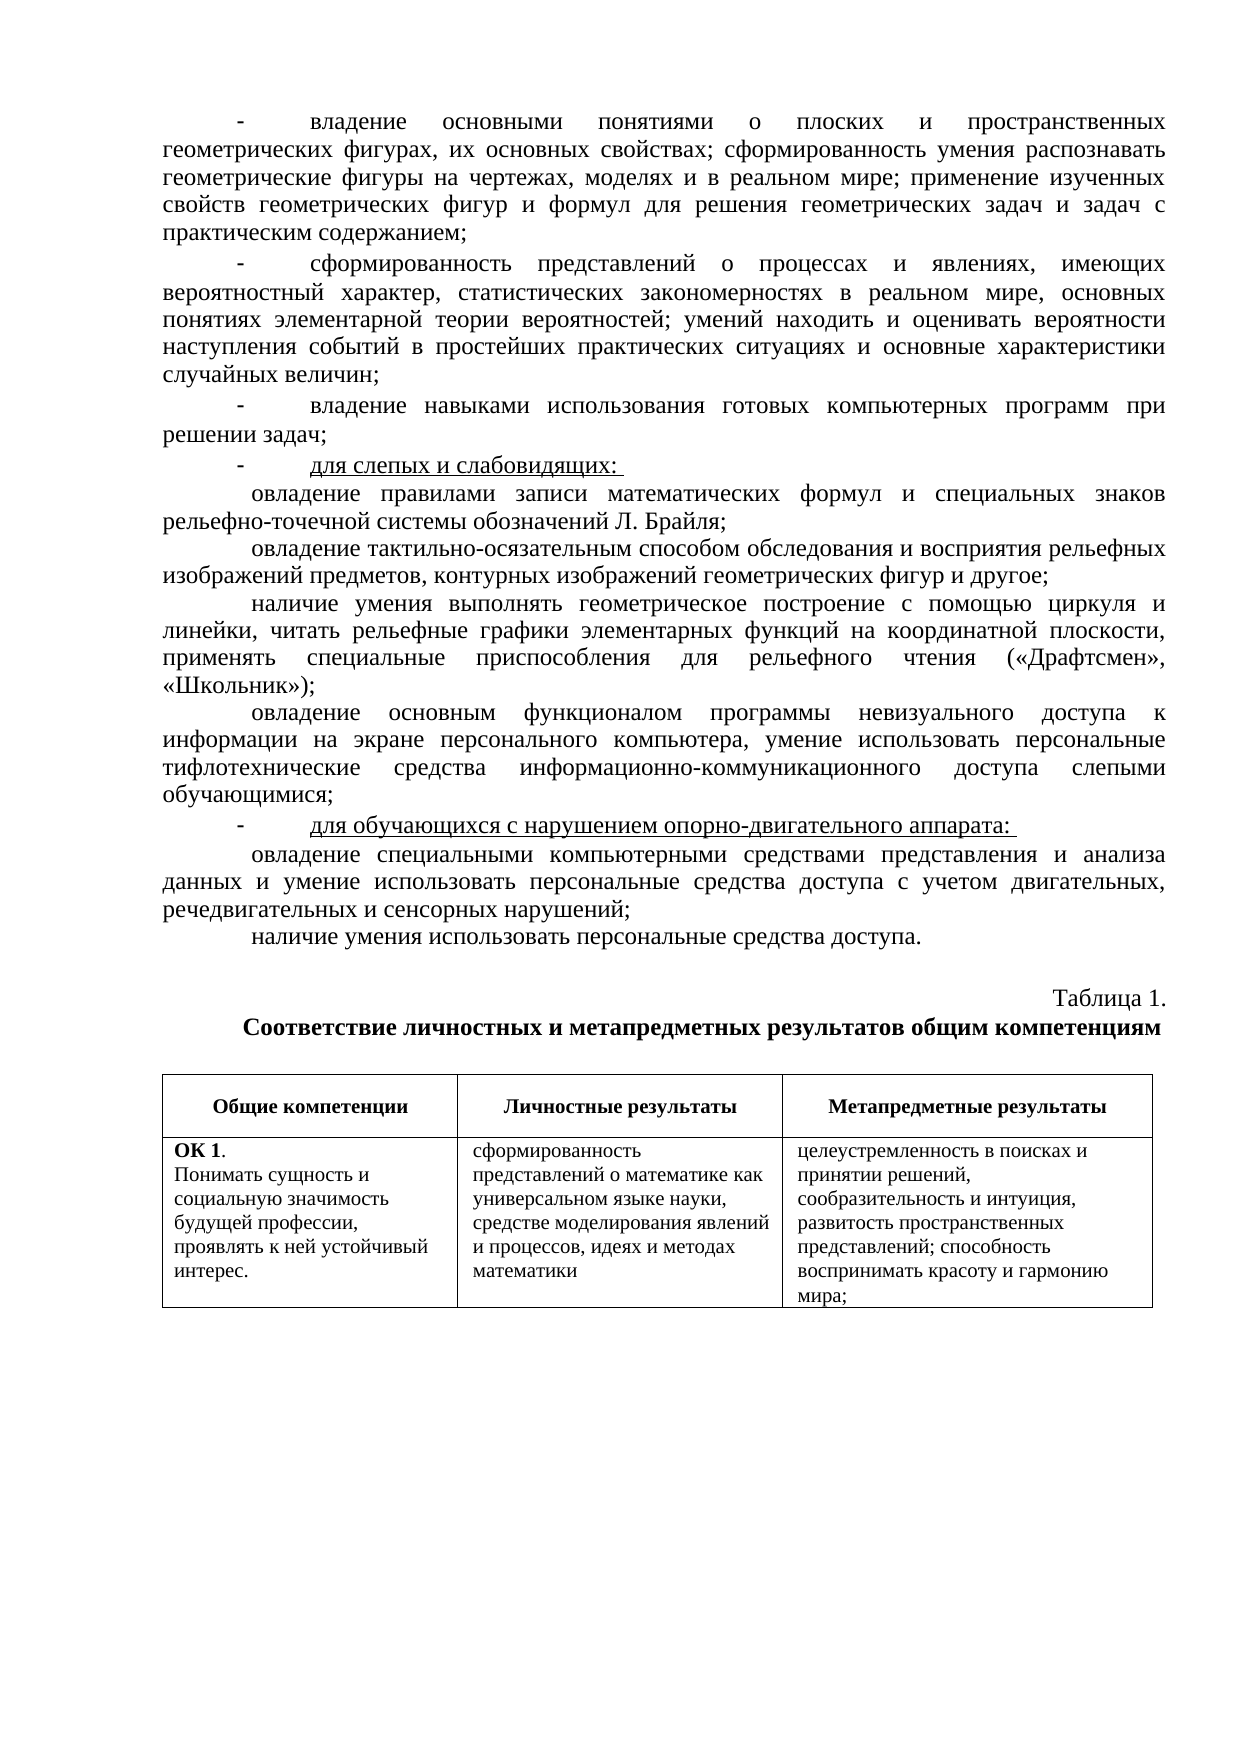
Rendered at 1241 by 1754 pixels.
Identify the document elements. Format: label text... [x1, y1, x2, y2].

list Соответствие личностных и метапредметных результатов общим компетенциям [237, 1012, 1167, 1041]
table_header Общие компетенции [163, 1075, 457, 1137]
text овладение правилами записи математических формул и специальных знаков рельефно-точечной системы обозначений Л. Брайля; [162, 480, 1167, 534]
text наличие умения выполнять геометрическое построение с помощью циркуля и линейки, читать рельефные графики элементарных функций на координатной плоскости, применять специальные приспособления для рельефного чтения («Драфтсмен», «Школьник»); [162, 589, 1167, 699]
text наличие умения использовать персональные средства доступа. [162, 922, 1167, 950]
list сформированность представлений о процессах и явлениях, имеющих вероятностный характер, статистических закономерностях в реальном мире, основных понятиях элементарной теории вероятностей; умений находить и оценивать вероятности наступления событий в простейших практических ситуациях и основные характеристики случайных величин; [162, 246, 1167, 387]
table_cell сформированность представлений о математике как универсальном языке науки, средстве моделирования явлений и процессов, идеях и методах математики [458, 1138, 782, 1307]
text овладение основным функционалом программы невизуального доступа к информации на экране персонального компьютера, умение использовать персональные тифлотехнические средства информационно-коммуникационного доступа слепыми обучающимися; [162, 699, 1167, 808]
list Таблица 1. [237, 983, 1167, 1012]
table_header Метапредметные результаты [783, 1075, 1152, 1137]
list для обучающихся с нарушением опорно-двигательного аппарата: [162, 808, 1167, 840]
list для слепых и слабовидящих: [162, 447, 1167, 480]
text овладение тактильно-осязательным способом обследования и восприятия рельефных изображений предметов, контурных изображений геометрических фигур и другое; [162, 534, 1167, 589]
list владение основными понятиями о плоских и пространственных геометрических фигурах, их основных свойствах; сформированность умения распознавать геометрические фигуры на чертежах, моделях и в реальном мире; применение изученных свойств геометрических фигур и формул для решения геометрических задач и задач с практическим содержанием; [162, 103, 1167, 245]
list владение навыками использования готовых компьютерных программ при решении задач; [162, 388, 1167, 447]
table_cell ОК 1. Понимать сущность и социальную значимость будущей профессии, проявлять к ней устойчивый интерес. [163, 1138, 457, 1307]
list овладение специальными компьютерными средствами представления и анализа данных и умение использовать персональные средства доступа с учетом двигательных, речедвигательных и сенсорных нарушений; [162, 840, 1167, 922]
table_cell целеустремленность в поисках и принятии решений, сообразительность и интуиция, развитость пространственных представлений; способность воспринимать красоту и гармонию мира; [783, 1138, 1152, 1307]
table_header Личностные результаты [458, 1075, 782, 1137]
